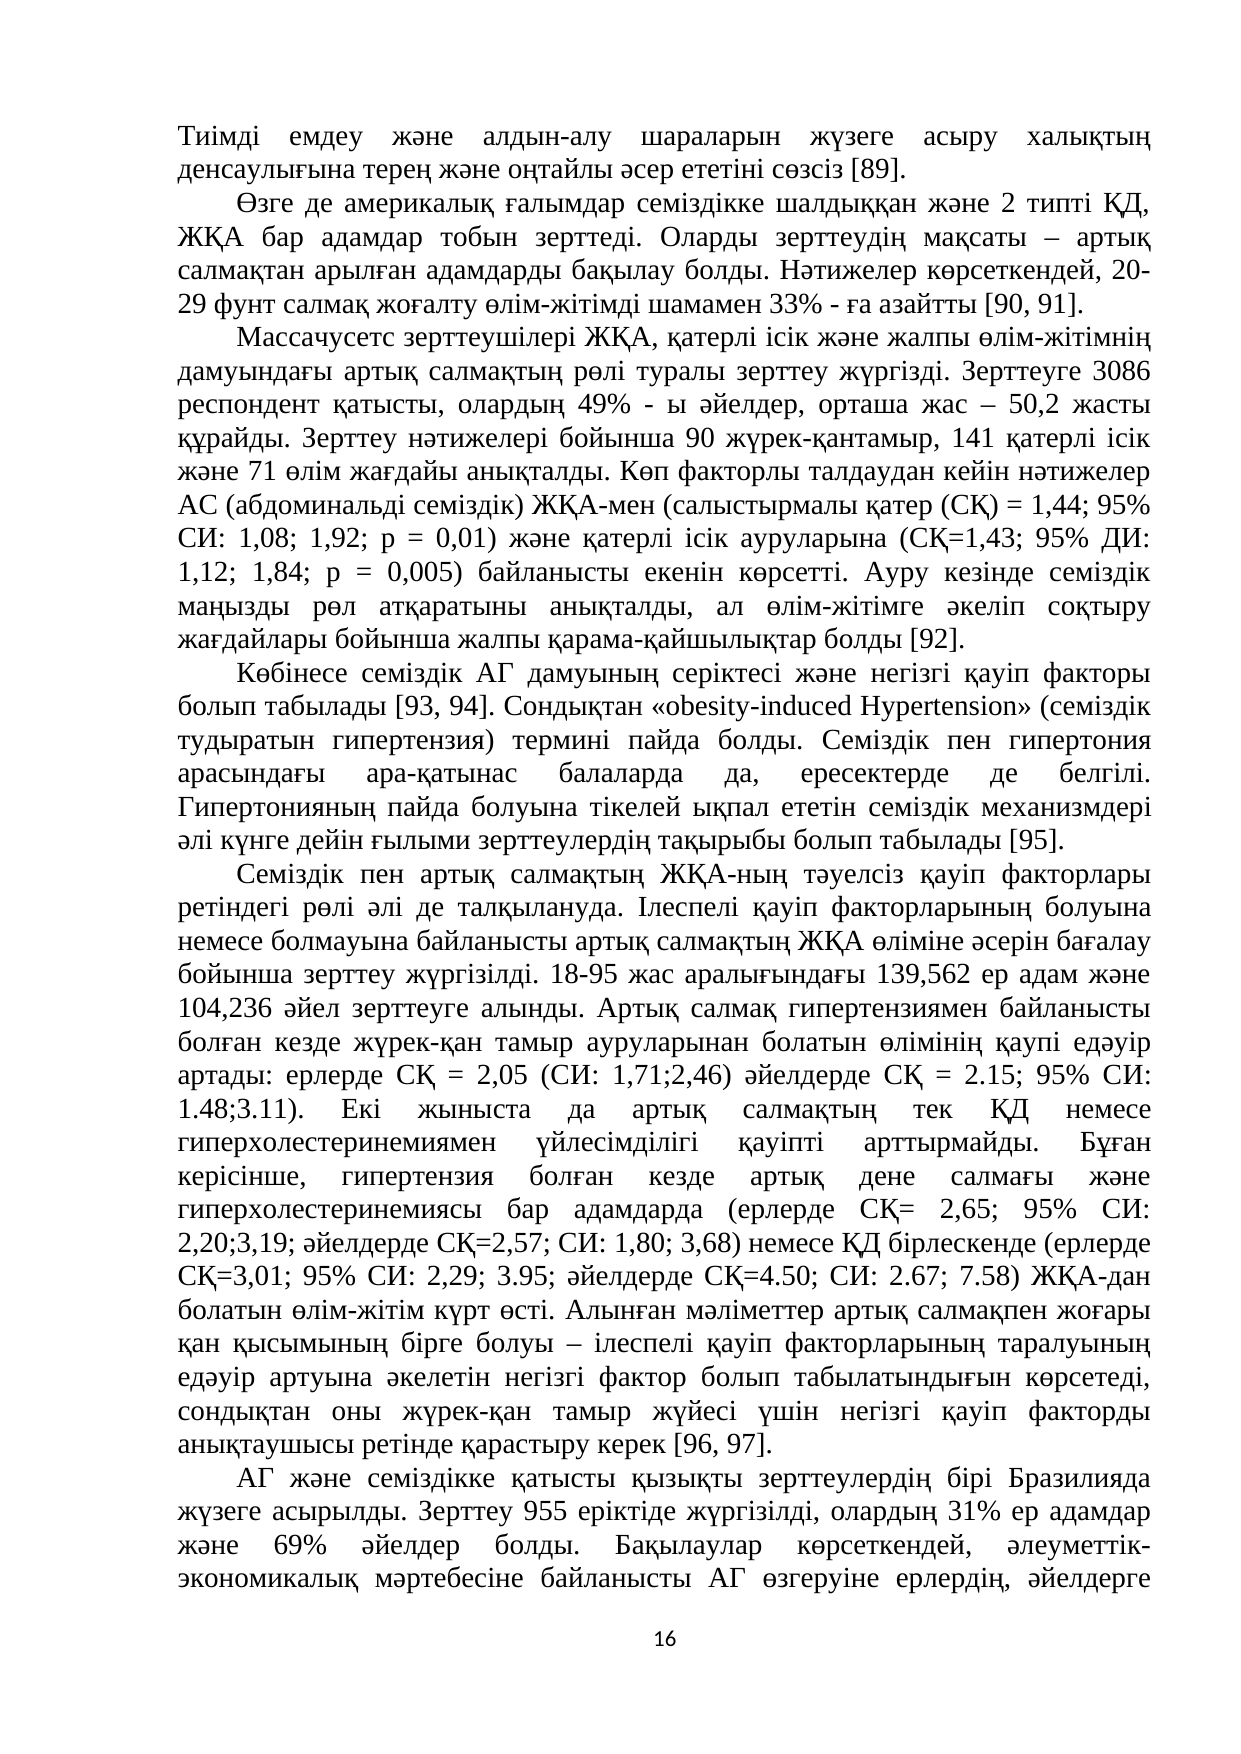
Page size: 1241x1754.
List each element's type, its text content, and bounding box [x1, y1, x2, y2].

text Массачусетс зерттеушілері ЖҚА, қатерлі ісік және жалпы өлім-жітімнің дамуындағы артық салмақтың рөлі туралы зерттеу жүргізді. Зерттеуге 3086 респондент қатысты, олардың 49% - ы әйелдер, орташа жас – 50,2 жасты құрайды. Зерттеу нәтижелері бойынша 90 жүрек-қантамыр, 141 қатерлі ісік және 71 өлім жағдайы анықталды. Көп факторлы талдаудан кейін нәтижелер АС (абдоминальдi семіздік) ЖҚА-мен (салыстырмалы қатер (СҚ) = 1,44; 95% СИ: 1,08; 1,92; р = 0,01) және қатерлі ісік ауруларына (СҚ=1,43; 95% ДИ: 1,12; 1,84; р = 0,005) байланысты екенін көрсетті. Ауру кезінде семіздік маңызды рөл атқаратыны анықталды, ал өлім-жітімге әкеліп соқтыру жағдайлары бойынша жалпы қарама-қайшылықтар болды [92]. [177, 319, 1152, 655]
text Өзге де америкалық ғалымдар семіздікке шалдыққан және 2 типті ҚД, ЖҚА бар адамдар тобын зерттеді. Оларды зерттеудің мақсаты – артық салмақтан арылған адамдарды бақылау болды. Нәтижелер көрсеткендей, 20-29 фунт салмақ жоғалту өлім-жітімді шамамен 33% - ға азайтты [90, 91]. [177, 185, 1152, 319]
text Семіздік пен артық салмақтың ЖҚА-ның тәуелсіз қауіп факторлары ретіндегі рөлі әлі де талқылануда. Ілеспелі қауіп факторларының болуына немесе болмауына байланысты артық салмақтың ЖҚА өліміне әсерін бағалау бойынша зерттеу жүргізілді. 18-95 жас аралығындағы 139,562 ер адам және 104,236 әйел зерттеуге алынды. Артық салмақ гипертензиямен байланысты болған кезде жүрек-қан тамыр ауруларынан болатын өлімінің қаупі едәуір артады: ерлерде СҚ = 2,05 (СИ: 1,71;2,46) әйелдерде СҚ = 2.15; 95% СИ: 1.48;3.11). Екі жыныста да артық салмақтың тек ҚД немесе гиперхолестеринемиямен үйлесімділігі қауіпті арттырмайды. Бұған керісінше, гипертензия болған кезде артық дене салмағы және гиперхолестеринемиясы бар адамдарда (ерлерде СҚ= 2,65; 95% СИ: 2,20;3,19; әйелдерде СҚ=2,57; СИ: 1,80; 3,68) немесе ҚД бірлескенде (ерлерде СҚ=3,01; 95% СИ: 2,29; 3.95; әйелдерде СҚ=4.50; СИ: 2.67; 7.58) ЖҚА-дан болатын өлім-жітім күрт өсті. Алынған мәліметтер артық салмақпен жоғары қан қысымының бірге болуы – ілеспелі қауіп факторларының таралуының едәуір артуына әкелетін негізгі фактор болып табылатындығын көрсетеді, сондықтан оны жүрек-қан тамыр жүйесі үшін негізгі қауіп факторды анықтаушысы ретінде қарастыру керек [96, 97]. [177, 856, 1152, 1460]
text Көбінесе семіздік АГ дамуының серіктесі және негізгі қауіп факторы болып табылады [93, 94]. Сондықтан «obesity-induced Hypertension» (семіздік тудыратын гипертензия) термині пайда болды. Семіздік пен гипертония арасындағы ара-қатынас балаларда да, ересектерде де белгілі. Гипертонияның пайда болуына тікелей ықпал ететін семіздік механизмдері әлі күнге дейін ғылыми зерттеулердің тақырыбы болып табылады [95]. [177, 655, 1152, 856]
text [177, 118, 1152, 185]
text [177, 1460, 1152, 1594]
